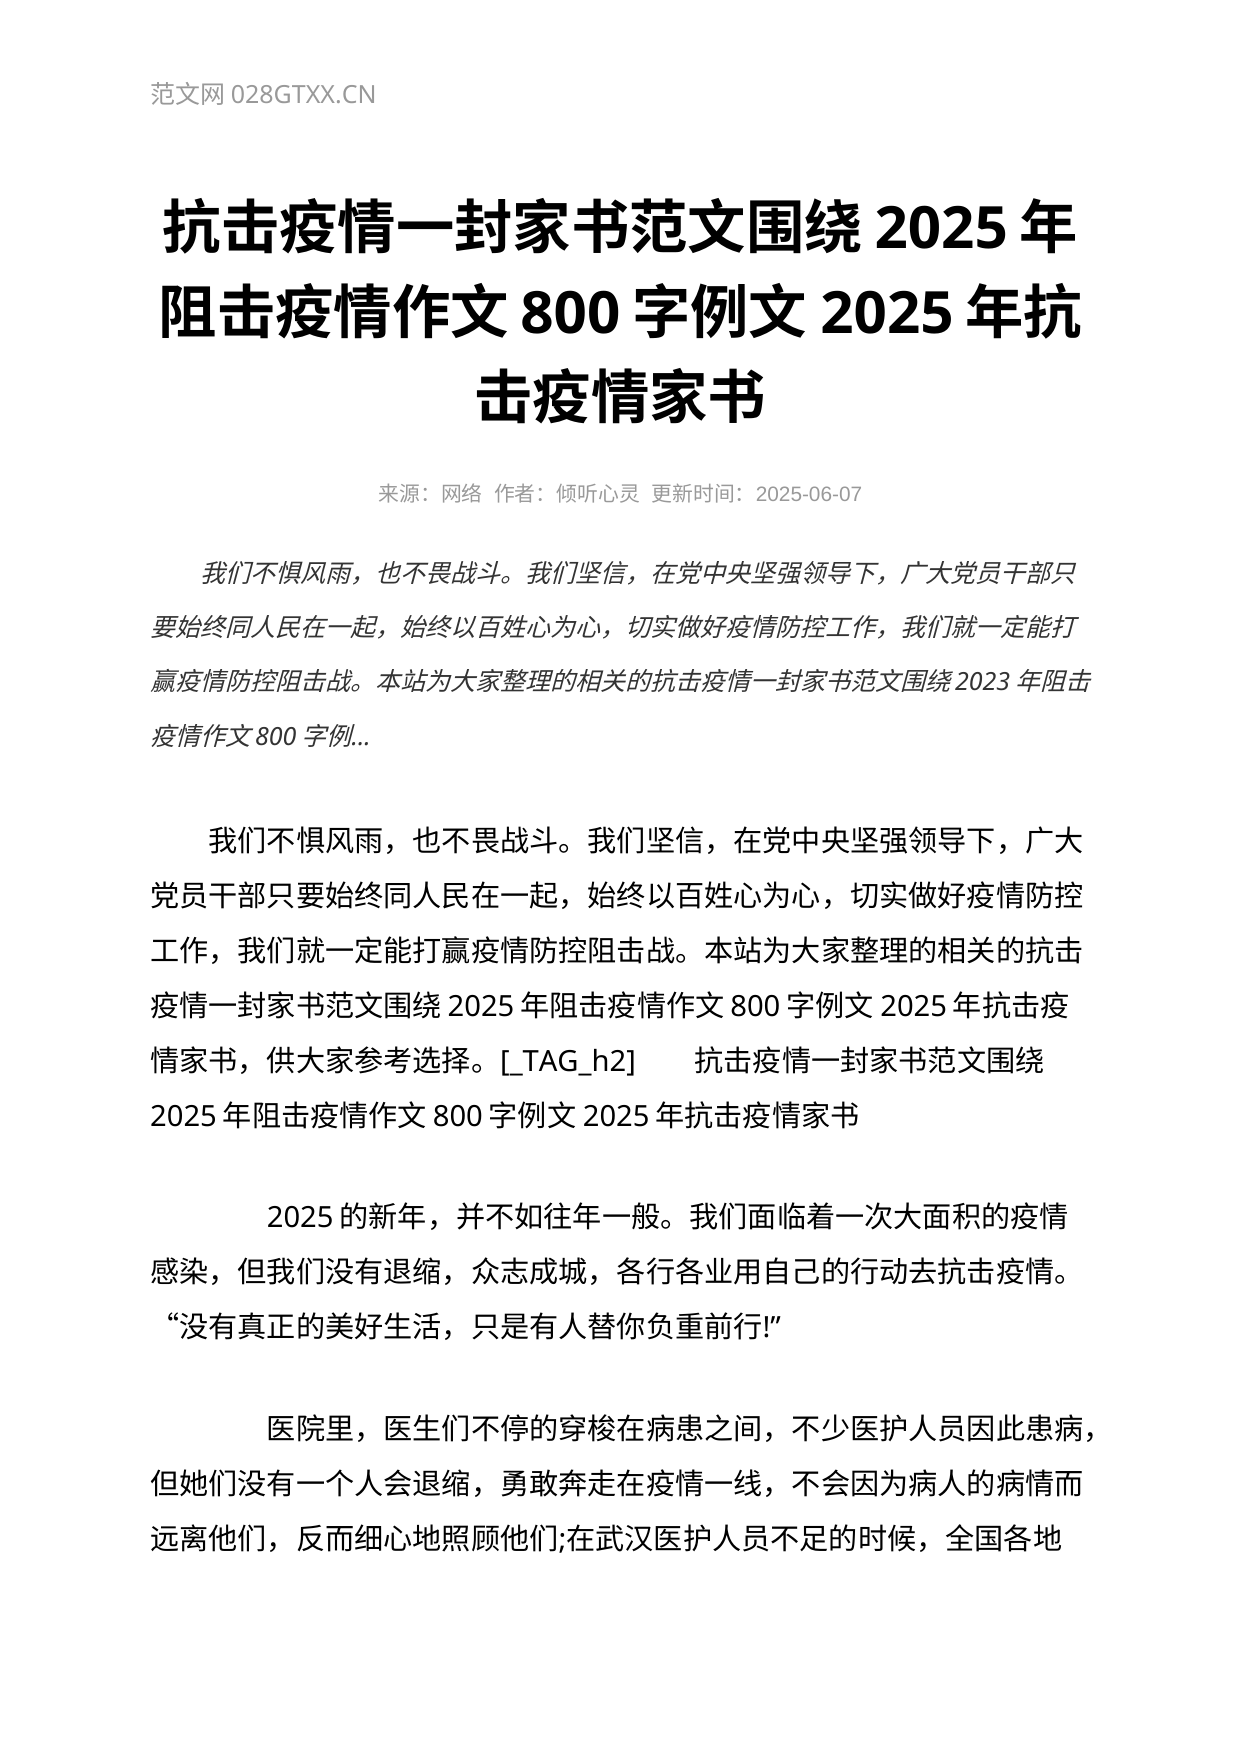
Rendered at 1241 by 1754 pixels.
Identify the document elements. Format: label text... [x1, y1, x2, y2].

text 来源：网络 作者：倾听心灵 更新时间：2025-06-07 [150, 482, 1090, 506]
text 我们不惧风雨，也不畏战斗。我们坚信，在党中央坚强领导下，广大党员干部只要始终同人民在一起，始终以百姓心为心，切实做好疫情防控工作，我们就一定能打赢疫情防控阻击战。本站为大家整理的相关的抗击疫情一封家书范文围绕2023年阻击疫情作文800字例... [150, 553, 1090, 752]
text 2025的新年，并不如往年一般。我们面临着一次大面积的疫情感染，但我们没有退缩，众志成城，各行各业用自己的行动去抗击疫情。“没有真正的美好生活，只是有人替你负重前行!” [150, 1194, 1090, 1346]
text 我们不惧风雨，也不畏战斗。我们坚信，在党中央坚强领导下，广大党员干部只要始终同人民在一起，始终以百姓心为心，切实做好疫情防控工作，我们就一定能打赢疫情防控阻击战。本站为大家整理的相关的抗击疫情一封家书范文围绕2025年阻击疫情作文800字例文 2025年抗击疫情家书，供大家参考选择。[_TAG_h2] 抗击疫情一封家书范文围绕2025年阻击疫情作文800字例文 2025年抗击疫情家书 [150, 817, 1090, 1134]
subtitle 抗击疫情一封家书范文围绕2025年阻击疫情作文800字例文 2025年抗击疫情家书 [150, 181, 1090, 435]
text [150, 1406, 1090, 1558]
